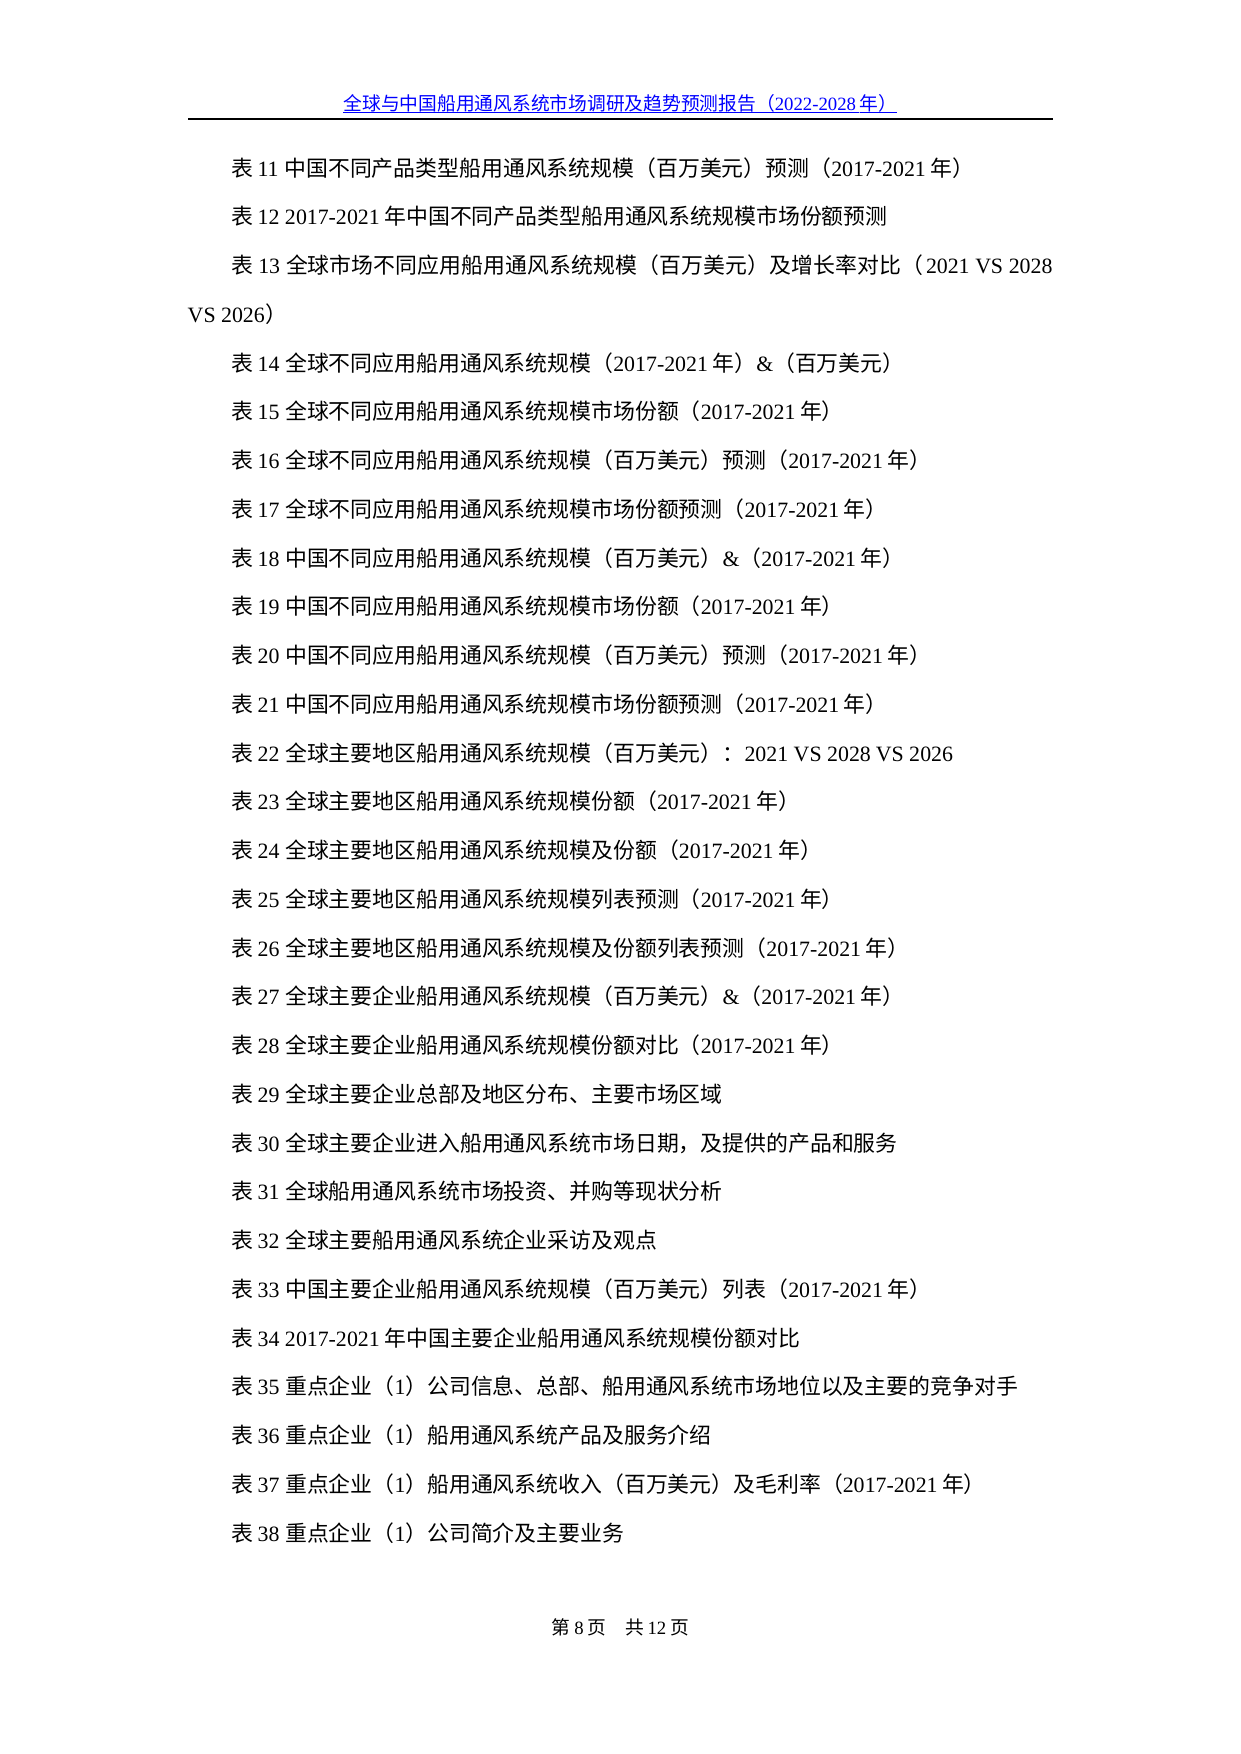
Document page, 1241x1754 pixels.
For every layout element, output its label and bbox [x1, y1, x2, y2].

text [187, 150, 1053, 1548]
